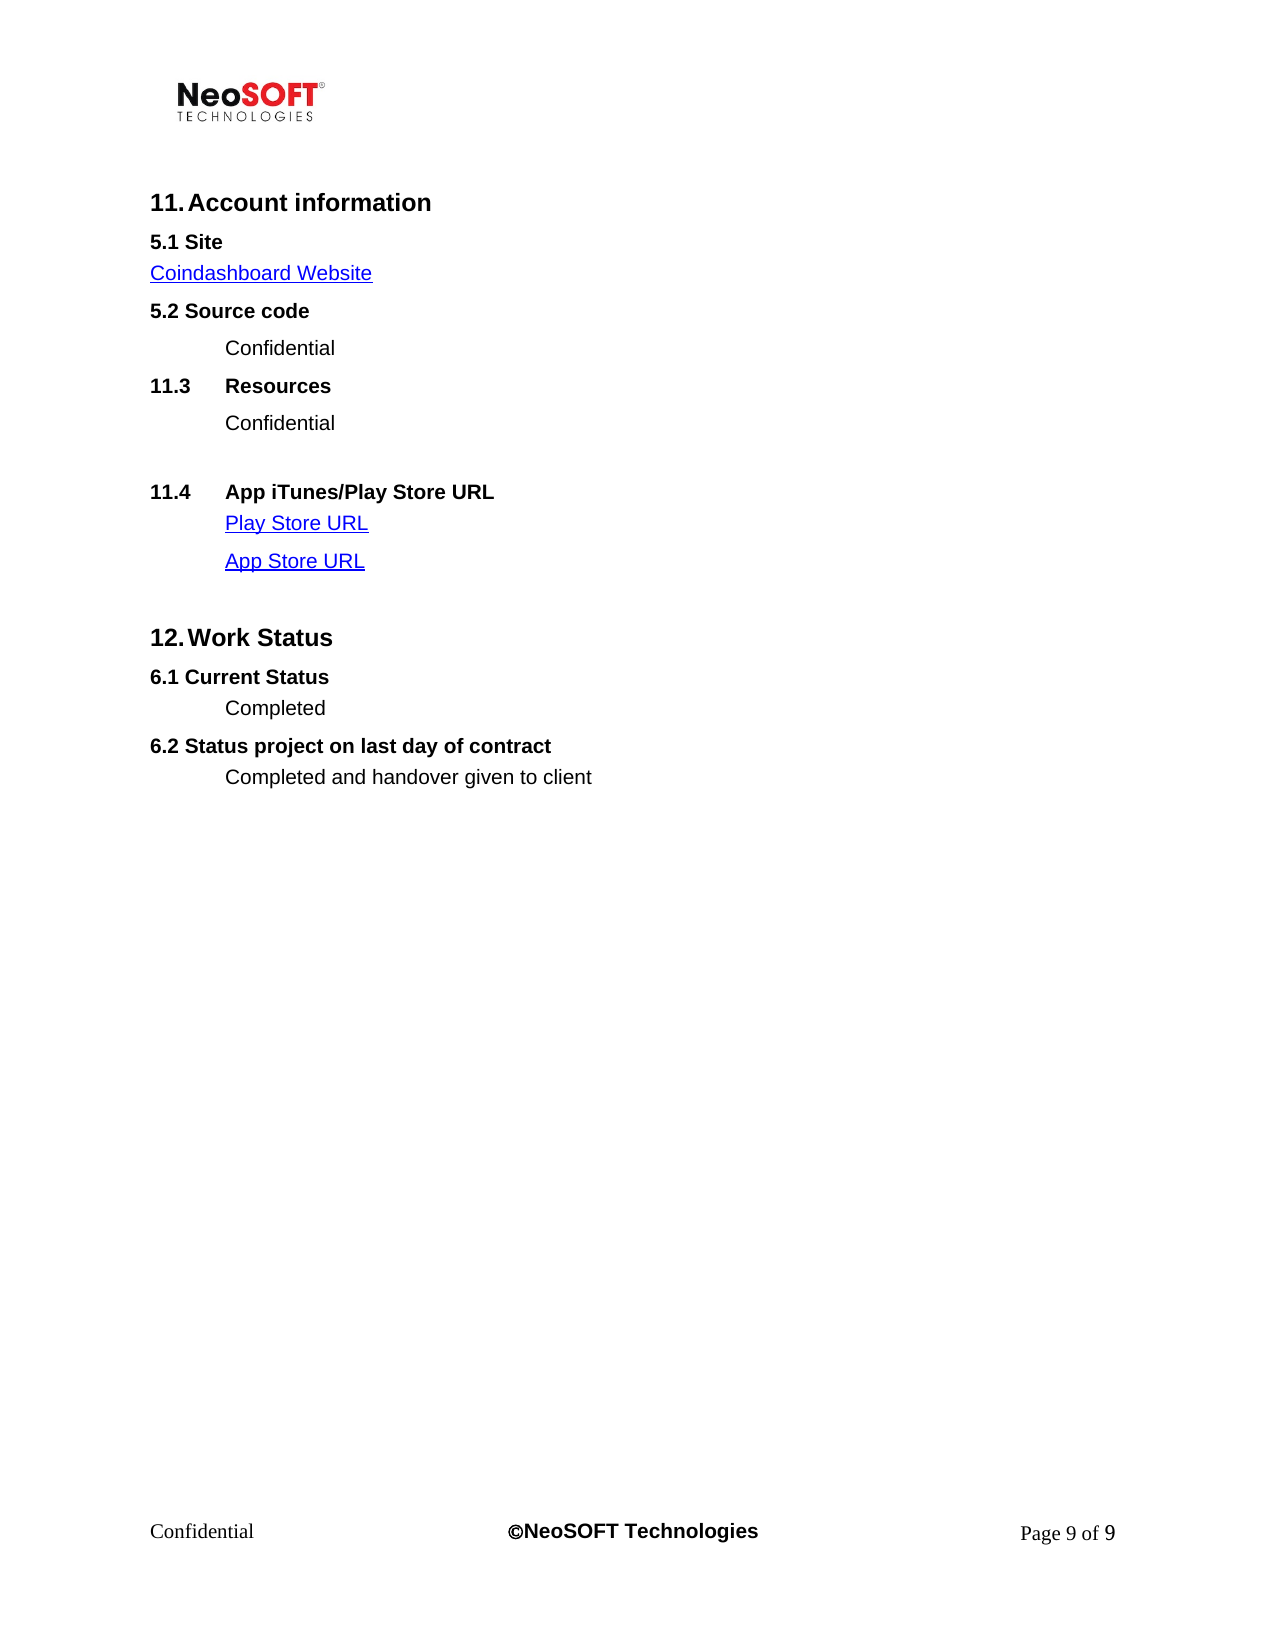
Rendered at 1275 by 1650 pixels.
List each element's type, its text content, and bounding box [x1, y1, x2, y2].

subtitle Work Status [150, 622, 1125, 651]
text Completed [150, 695, 1125, 720]
subtitle 6.1 Current Status [150, 664, 1125, 689]
subtitle 5.1 Site [150, 229, 1125, 254]
subtitle 5.2 Source code [150, 297, 1125, 322]
picture [171, 75, 331, 128]
subtitle Confidential [150, 410, 1125, 435]
subtitle Confidential [150, 335, 1125, 360]
subtitle App iTunes/Play Store URL [150, 479, 1125, 504]
text App Store URL [225, 547, 1125, 572]
text Coindashboard Website [150, 260, 1125, 285]
subtitle Resources [150, 372, 1125, 397]
text Completed and handover given to client [150, 764, 1125, 789]
text Play Store URL [225, 510, 1125, 535]
subtitle 6.2 Status project on last day of contract [150, 732, 1125, 757]
subtitle Account information [150, 187, 1125, 216]
